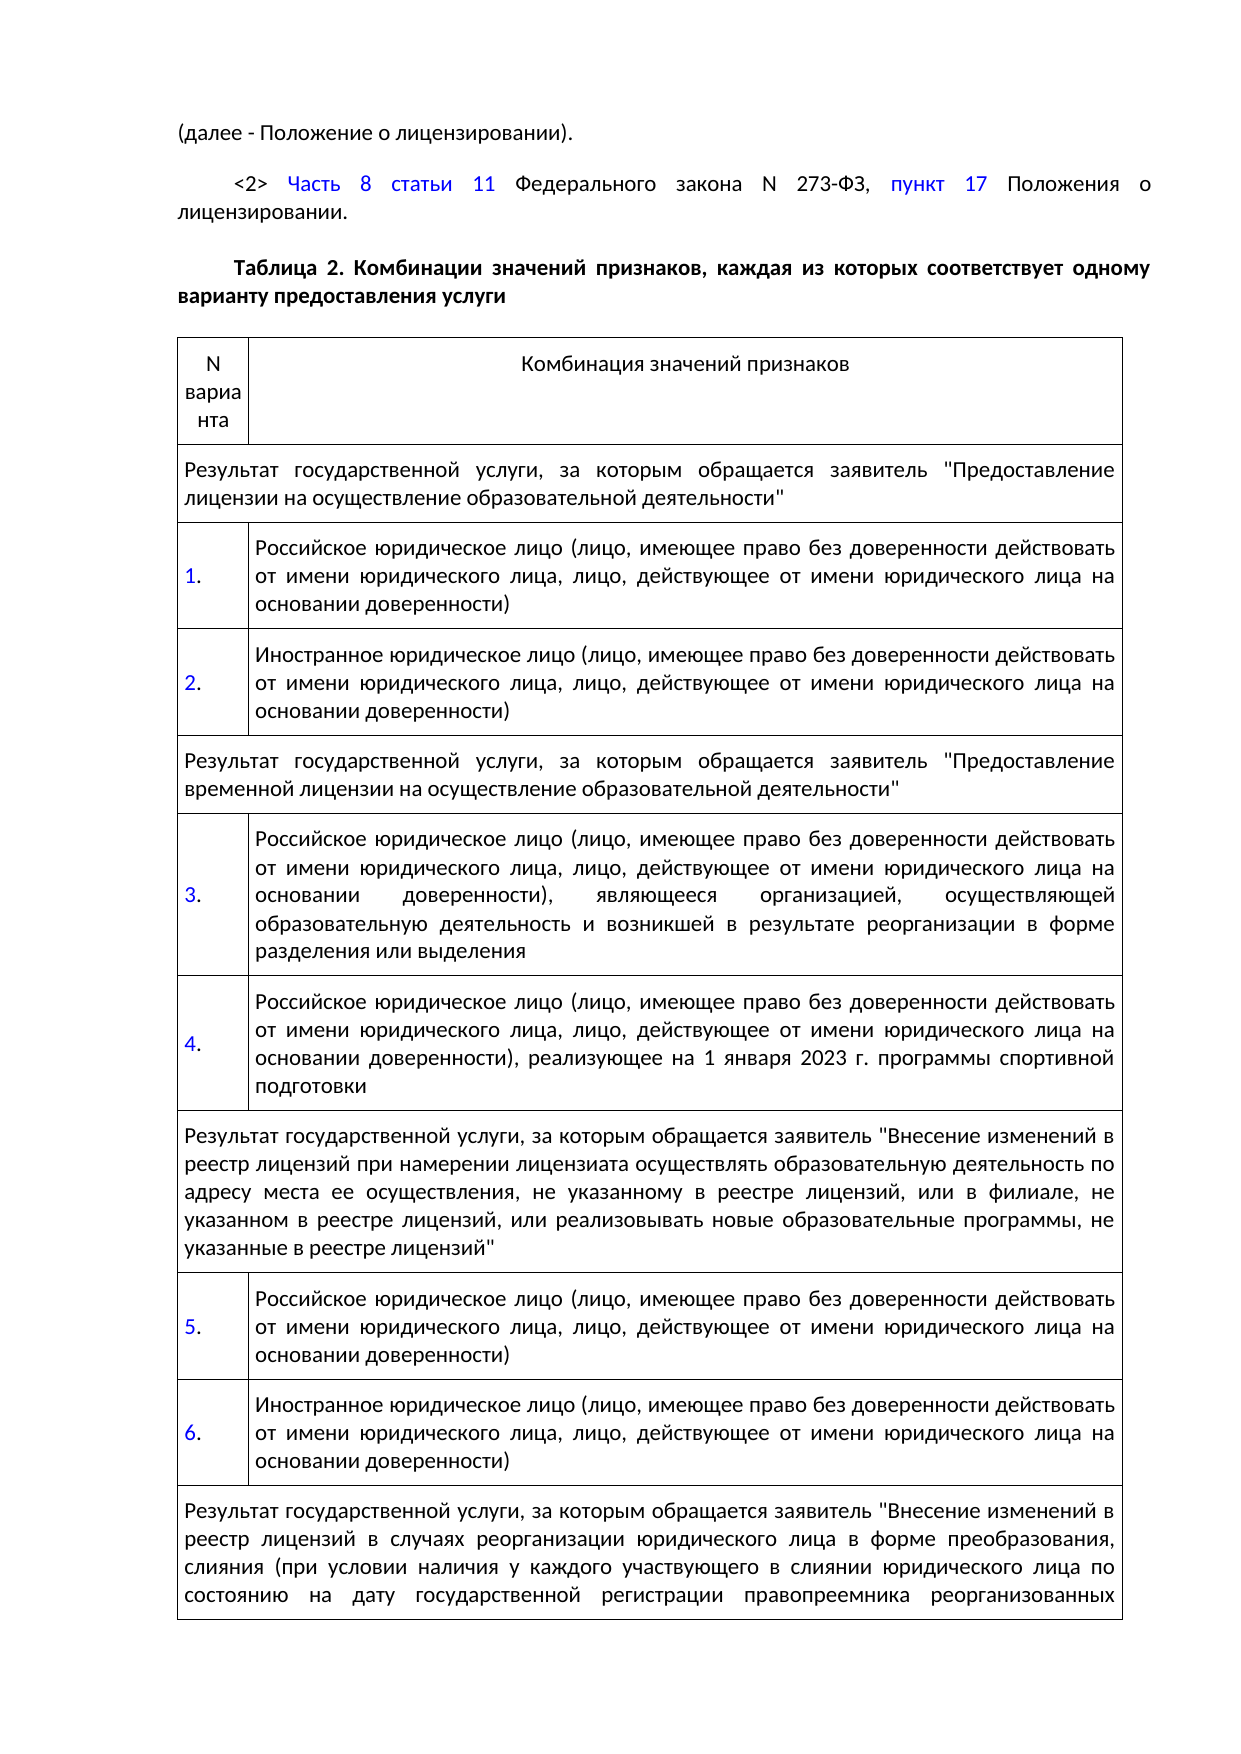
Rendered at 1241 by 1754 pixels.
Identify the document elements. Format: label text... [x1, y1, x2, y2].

table_cell 6. [178, 1380, 248, 1485]
table_cell Российское юридическое лицо (лицо, имеющее право без доверенности действовать от имени юридического лица, лицо, действующее от имени юридического лица на основании доверенности) [249, 523, 1122, 628]
table_cell 2. [178, 629, 248, 734]
table_cell Результат государственной услуги, за которым обращается заявитель "Предоставление лицензии на осуществление образовательной деятельности" [178, 445, 1122, 522]
table_cell 5. [178, 1273, 248, 1378]
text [177, 118, 1152, 146]
table_cell Российское юридическое лицо (лицо, имеющее право без доверенности действовать от имени юридического лица, лицо, действующее от имени юридического лица на основании доверенности), реализующее на 1 января 2023 г. программы спортивной подготовки [249, 976, 1122, 1110]
table_cell 1. [178, 523, 248, 628]
title Таблица 2. Комбинации значений признаков, каждая из которых соответствует одному варианту предоставления услуги [177, 253, 1152, 309]
table_cell Результат государственной услуги, за которым обращается заявитель "Внесение изменений в реестр лицензий при намерении лицензиата осуществлять образовательную деятельность по адресу места ее осуществления, не указанному в реестре лицензий, или в филиале, не указанном в реестре лицензий, или реализовывать новые образовательные программы, не указанные в реестре лицензий" [178, 1111, 1122, 1272]
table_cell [178, 1486, 1122, 1619]
text <2> Часть 8 статьи 11 Федерального закона N 273-ФЗ, пункт 17 Положения о лицензировании. [177, 169, 1152, 225]
table_cell Результат государственной услуги, за которым обращается заявитель "Предоставление временной лицензии на осуществление образовательной деятельности" [178, 736, 1122, 813]
table_cell Иностранное юридическое лицо (лицо, имеющее право без доверенности действовать от имени юридического лица, лицо, действующее от имени юридического лица на основании доверенности) [249, 629, 1122, 734]
table_cell 4. [178, 976, 248, 1110]
table_cell Иностранное юридическое лицо (лицо, имеющее право без доверенности действовать от имени юридического лица, лицо, действующее от имени юридического лица на основании доверенности) [249, 1380, 1122, 1485]
table_cell Российское юридическое лицо (лицо, имеющее право без доверенности действовать от имени юридического лица, лицо, действующее от имени юридического лица на основании доверенности), являющееся организацией, осуществляющей образовательную деятельность и возникшей в результате реорганизации в форме разделения или выделения [249, 814, 1122, 975]
table_header Комбинация значений признаков [249, 338, 1122, 443]
table_header N варианта [178, 338, 248, 443]
table_cell Российское юридическое лицо (лицо, имеющее право без доверенности действовать от имени юридического лица, лицо, действующее от имени юридического лица на основании доверенности) [249, 1273, 1122, 1378]
table_cell 3. [178, 814, 248, 975]
